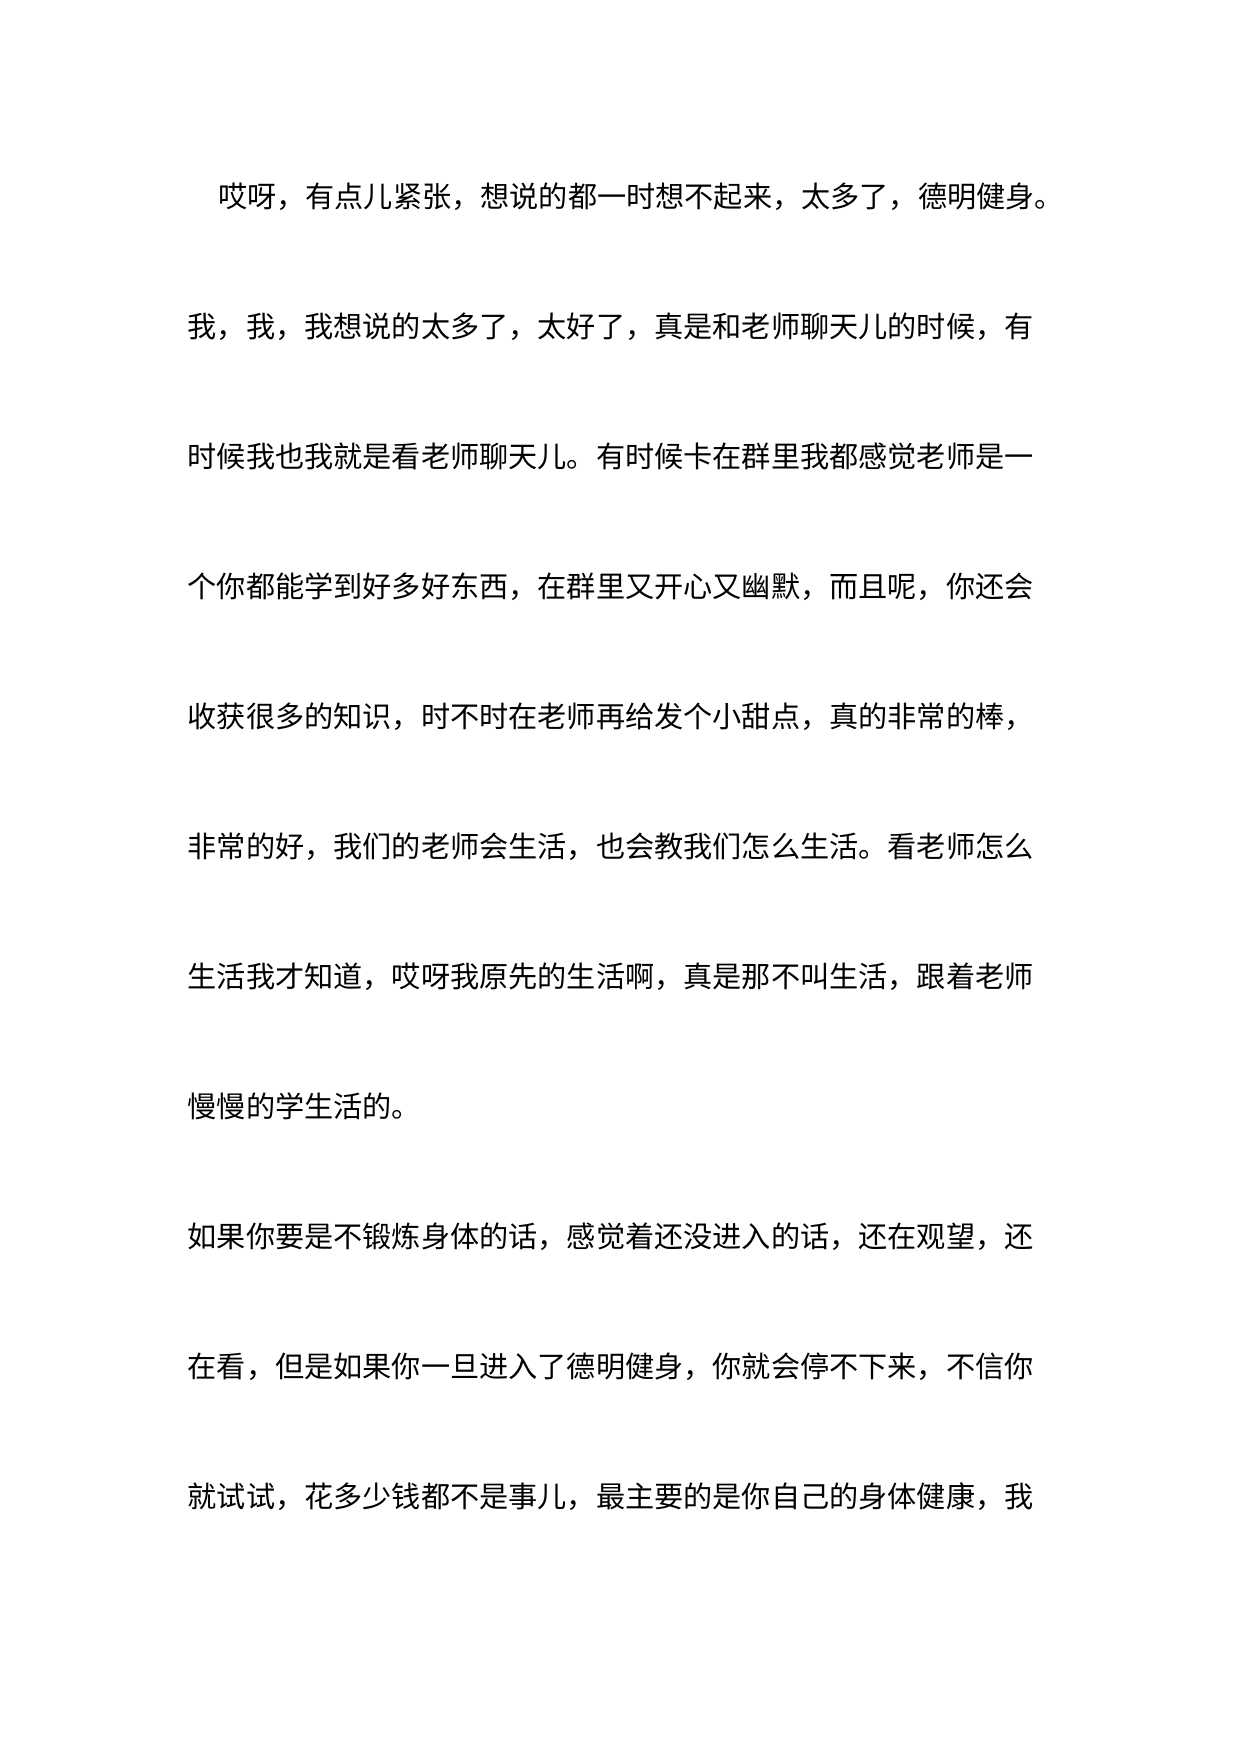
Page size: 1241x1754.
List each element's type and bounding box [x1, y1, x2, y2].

text [187, 162, 1053, 1527]
